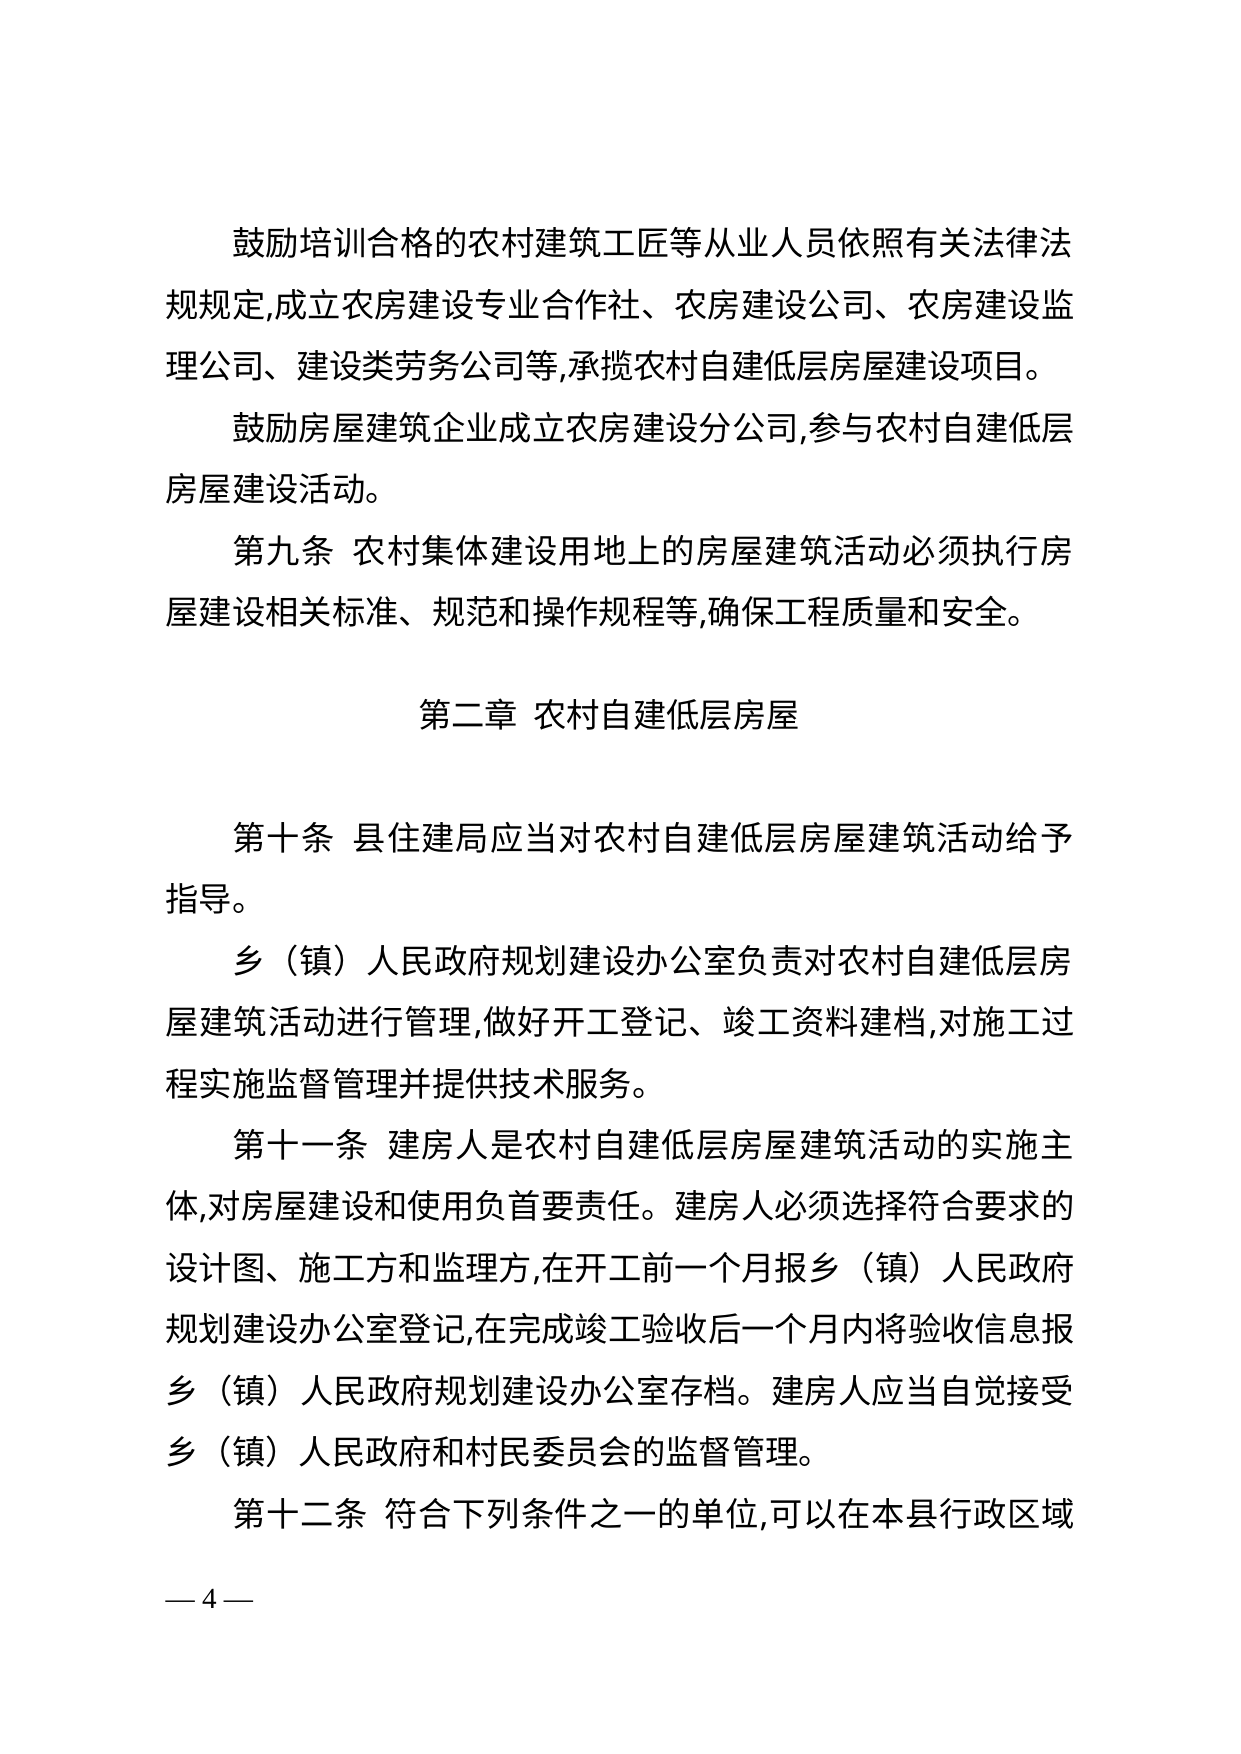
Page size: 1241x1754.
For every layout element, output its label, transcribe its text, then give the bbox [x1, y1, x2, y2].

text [165, 1477, 1075, 1538]
text 乡（镇）人民政府规划建设办公室负责对农村自建低层房屋建筑活动进行管理,做好开工登记、竣工资料建档,对施工过程实施监督管理并提供技术服务。 [165, 924, 1075, 1108]
text 第十条 县住建局应当对农村自建低层房屋建筑活动给予指导。 [165, 801, 1075, 924]
text 鼓励培训合格的农村建筑工匠等从业人员依照有关法律法规规定,成立农房建设专业合作社、农房建设公司、农房建设监理公司、建设类劳务公司等,承揽农村自建低层房屋建设项目。 [165, 207, 1075, 391]
text 第十一条 建房人是农村自建低层房屋建筑活动的实施主体,对房屋建设和使用负首要责任。建房人必须选择符合要求的设计图、施工方和监理方,在开工前一个月报乡（镇）人民政府规划建设办公室登记,在完成竣工验收后一个月内将验收信息报乡（镇）人民政府规划建设办公室存档。建房人应当自觉接受乡（镇）人民政府和村民委员会的监督管理。 [165, 1108, 1075, 1477]
text 第九条 农村集体建设用地上的房屋建筑活动必须执行房屋建设相关标准、规范和操作规程等,确保工程质量和安全。 [165, 514, 1075, 637]
text 鼓励房屋建筑企业成立农房建设分公司,参与农村自建低层房屋建设活动。 [165, 391, 1075, 514]
text 第二章 农村自建低层房屋 [165, 678, 1075, 739]
